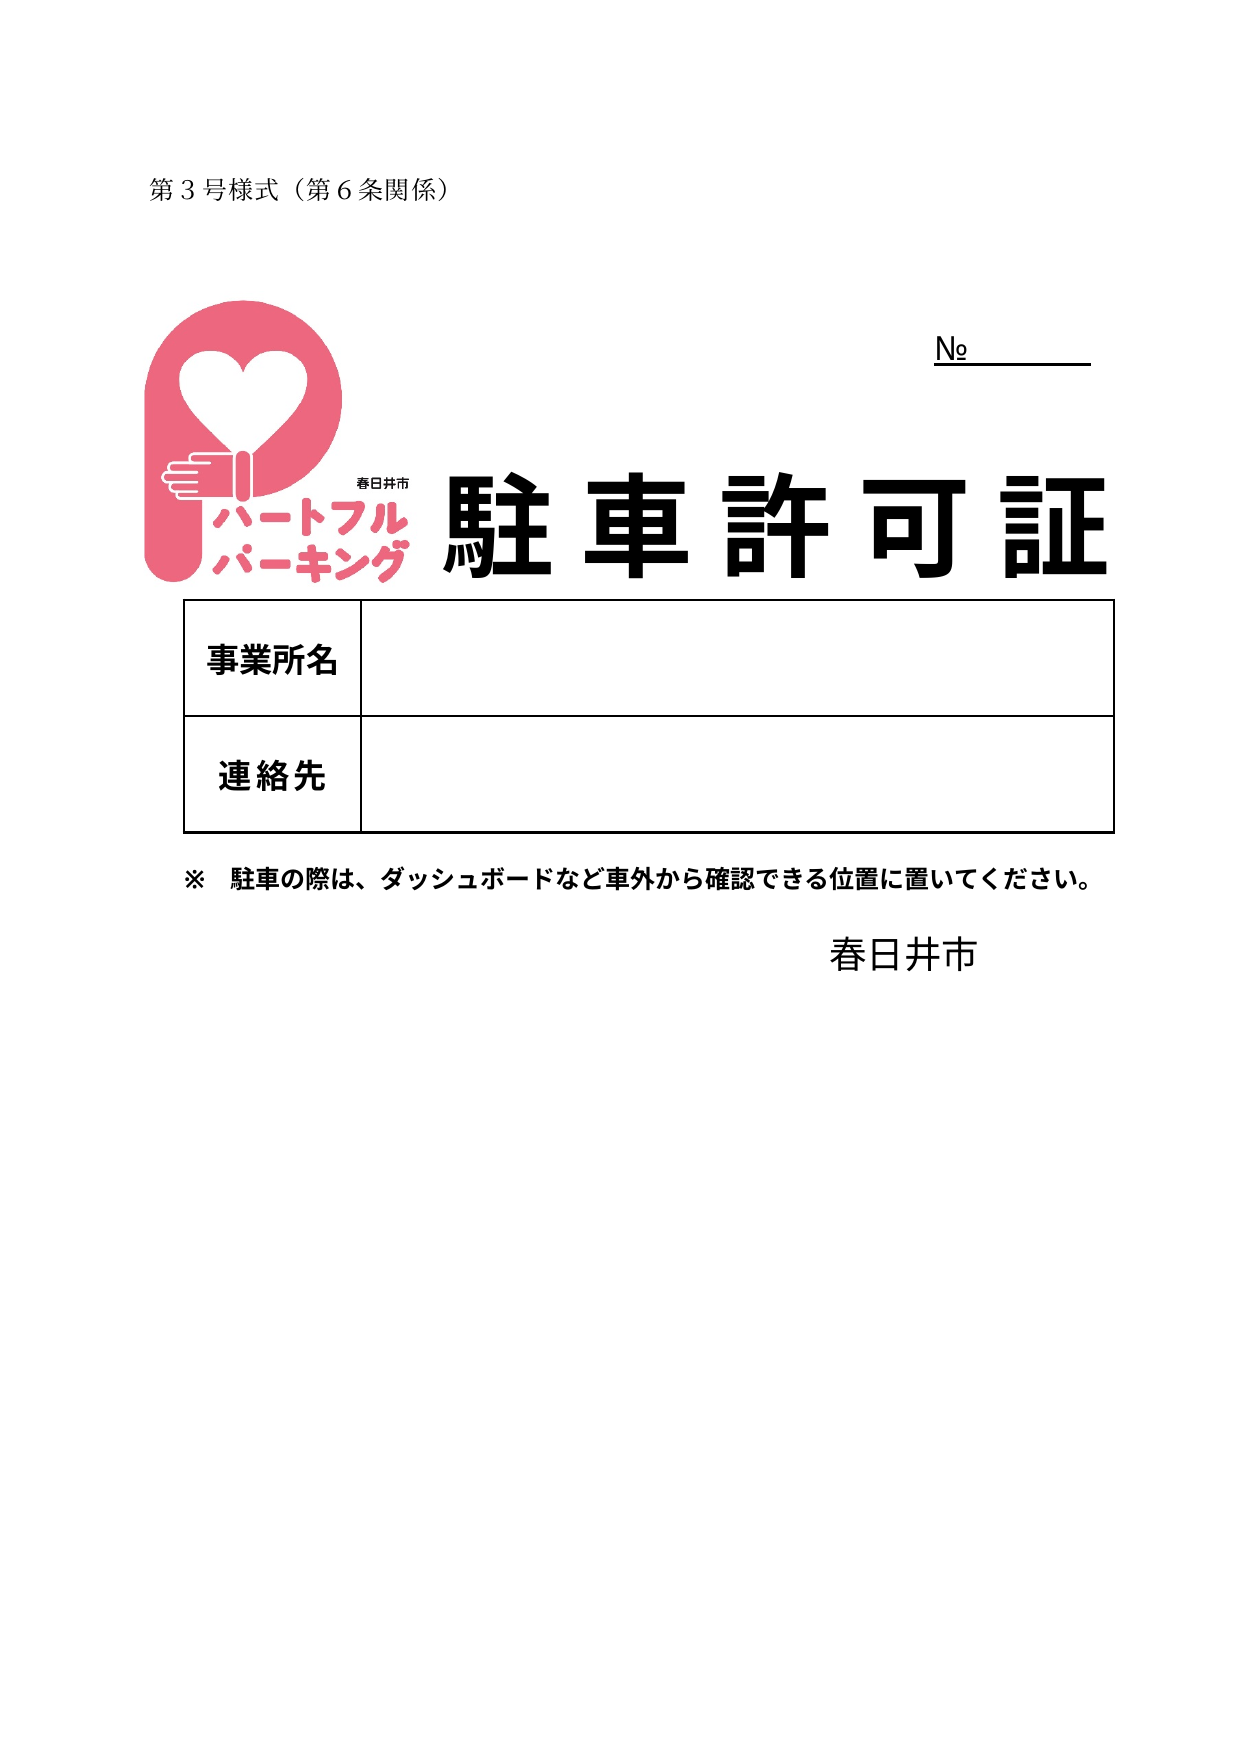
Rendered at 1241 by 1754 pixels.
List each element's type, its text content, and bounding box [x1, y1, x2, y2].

picture [122, 291, 427, 601]
text № [427, 321, 1091, 374]
text 第３号様式（第６条関係） [149, 163, 1091, 216]
